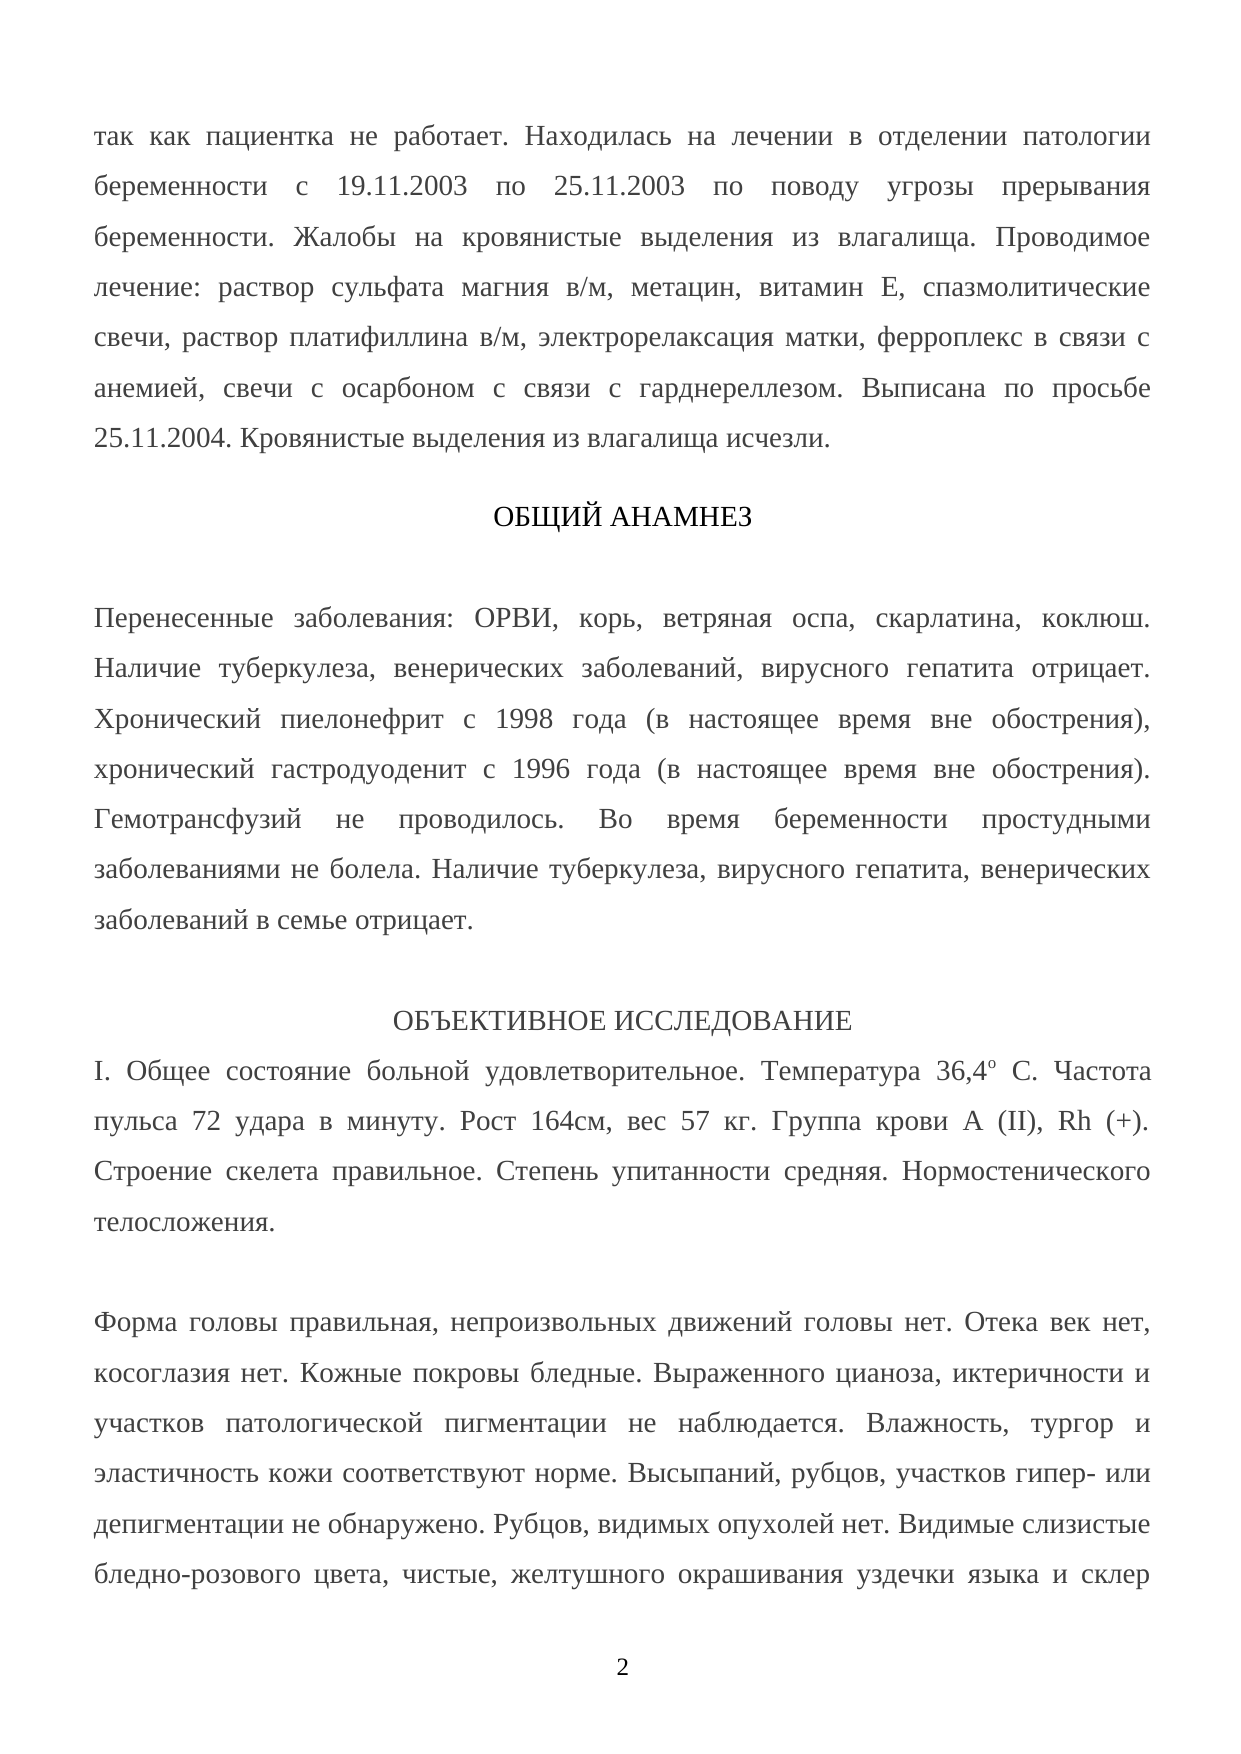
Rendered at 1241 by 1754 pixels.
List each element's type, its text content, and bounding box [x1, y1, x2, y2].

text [94, 1304, 1152, 1589]
text ОБЪЕКТИВНОЕ ИССЛЕДОВАНИЕ [94, 1003, 1152, 1036]
text Общее состояние больной удовлетворительное. Температура 36,4о С. Частота пульса 72 удара в минуту. Рост 164см, вес 57 кг. Группа крови А (II), Rh (+). Строение скелета правильное. Степень упитанности средняя. Нормостенического телосложения. [94, 1053, 1152, 1237]
text Перенесенные заболевания: ОРВИ, корь, ветряная оспа, скарлатина, коклюш. Наличие туберкулеза, венерических заболеваний, вирусного гепатита отрицает. Хронический пиелонефрит с 1998 года (в настоящее время вне обострения), хронический гастродуоденит с 1996 года (в настоящее время вне обострения). Гемотрансфузий не проводилось. Во время беременности простудными заболеваниями не болела. Наличие туберкулеза, вирусного гепатита, венерических заболеваний в семье отрицает. [94, 600, 1152, 936]
text ОБЩИЙ АНАМНЕЗ [94, 499, 1152, 533]
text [94, 118, 1152, 453]
